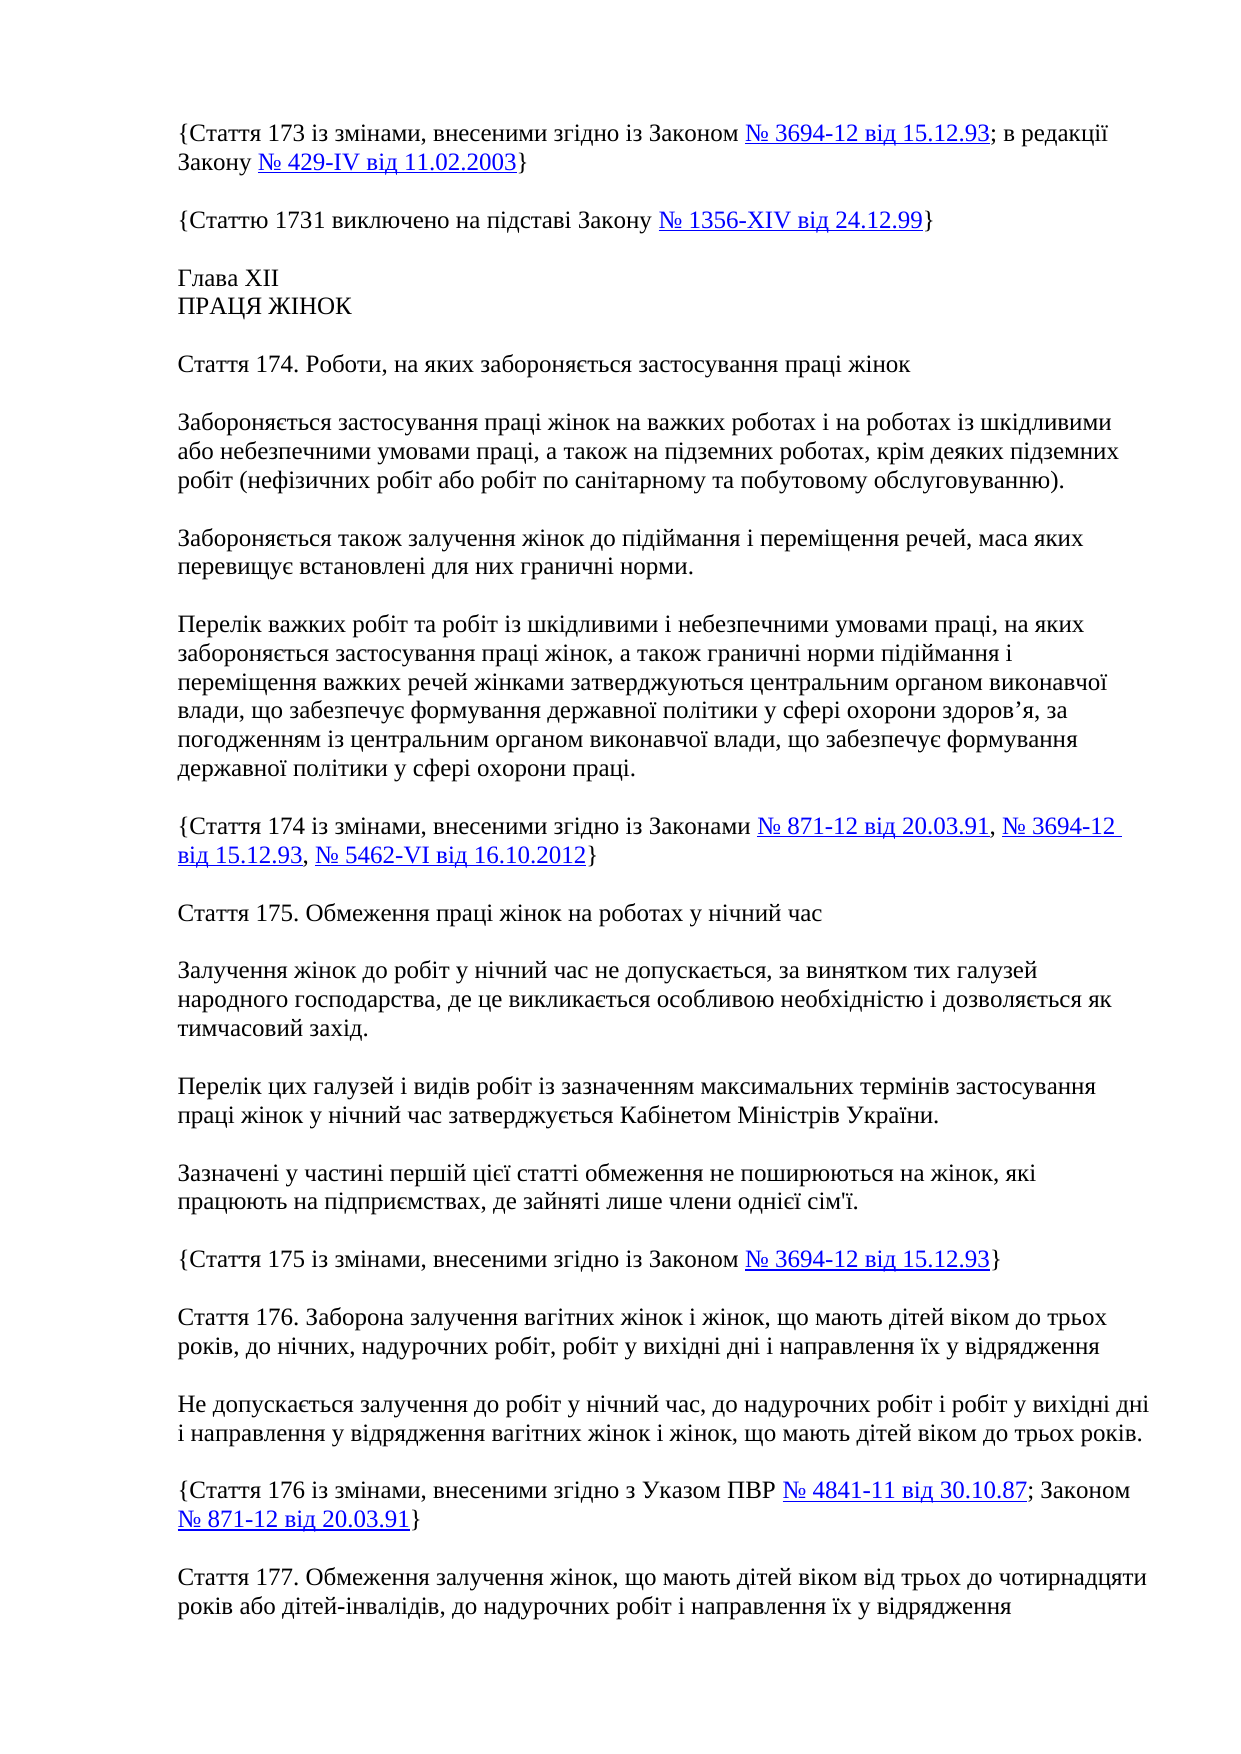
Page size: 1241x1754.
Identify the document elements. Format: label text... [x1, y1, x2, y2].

text Залучення жінок до робіт у нічний час не допускається, за винятком тих галузей народного господарства, де це викликається особливою необхідністю і дозволяється як тимчасовий захід. [177, 956, 1152, 1042]
text {Стаття 176 із змінами, внесеними згідно з Указом ПВР № 4841-11 від 30.10.87; Законом № 871-12 від 20.03.91} [177, 1476, 1152, 1533]
text Забороняється також залучення жінок до підіймання і переміщення речей, маса яких перевищує встановлені для них граничні норми. [177, 523, 1152, 580]
text Стаття 175. Обмеження праці жінок на роботах у нічний час [177, 898, 1152, 926]
text Глава XII ПРАЦЯ ЖІНОК [177, 263, 1152, 320]
text Перелік важких робіт та робіт із шкідливими і небезпечними умовами праці, на яких забороняється застосування праці жінок, а також граничні норми підіймання і переміщення важких речей жінками затверджуються центральним органом виконавчої влади, що забезпечує формування державної політики у сфері охорони здоров’я, за погодженням із центральним органом виконавчої влади, що забезпечує формування державної політики у сфері охорони праці. [177, 609, 1152, 782]
text Не допускається залучення до робіт у нічний час, до надурочних робіт і робіт у вихідні дні і направлення у відрядження вагітних жінок і жінок, що мають дітей віком до трьох років. [177, 1389, 1152, 1446]
text Стаття 177. Обмеження залучення жінок, що мають дітей віком від трьох до чотирнадцяти років або дітей-інвалідів, до надурочних робіт і направлення їх у відрядження [177, 1562, 1152, 1620]
text {Стаття 173 із змінами, внесеними згідно із Законом № 3694-12 від 15.12.93; в редакції Закону № 429-IV від 11.02.2003} [177, 118, 1152, 176]
text {Стаття 175 із змінами, внесеними згідно із Законом № 3694-12 від 15.12.93} [177, 1244, 1152, 1273]
text Стаття 174. Роботи, на яких забороняється застосування праці жінок [177, 349, 1152, 378]
text Зазначені у частині першій цієї статті обмеження не поширюються на жінок, які працюють на підприємствах, де зайняті лише члени однієї сім'ї. [177, 1158, 1152, 1215]
text {Статтю 173-1 виключено на підставі Закону № 1356-XIV від 24.12.99} [177, 205, 1152, 233]
text Перелік цих галузей і видів робіт із зазначенням максимальних термінів застосування праці жінок у нічний час затверджується Кабінетом Міністрів України. [177, 1071, 1152, 1128]
text Забороняється застосування праці жінок на важких роботах і на роботах із шкідливими або небезпечними умовами праці, а також на підземних роботах, крім деяких підземних робіт (нефізичних робіт або робіт по санітарному та побутовому обслуговуванню). [177, 407, 1152, 493]
text {Стаття 174 із змінами, внесеними згідно із Законами № 871-12 від 20.03.91, № 3694-12 від 15.12.93, № 5462-VI від 16.10.2012} [177, 811, 1152, 868]
text Стаття 176. Заборона залучення вагітних жінок і жінок, що мають дітей віком до трьох років, до нічних, надурочних робіт, робіт у вихідні дні і направлення їх у відрядження [177, 1302, 1152, 1360]
